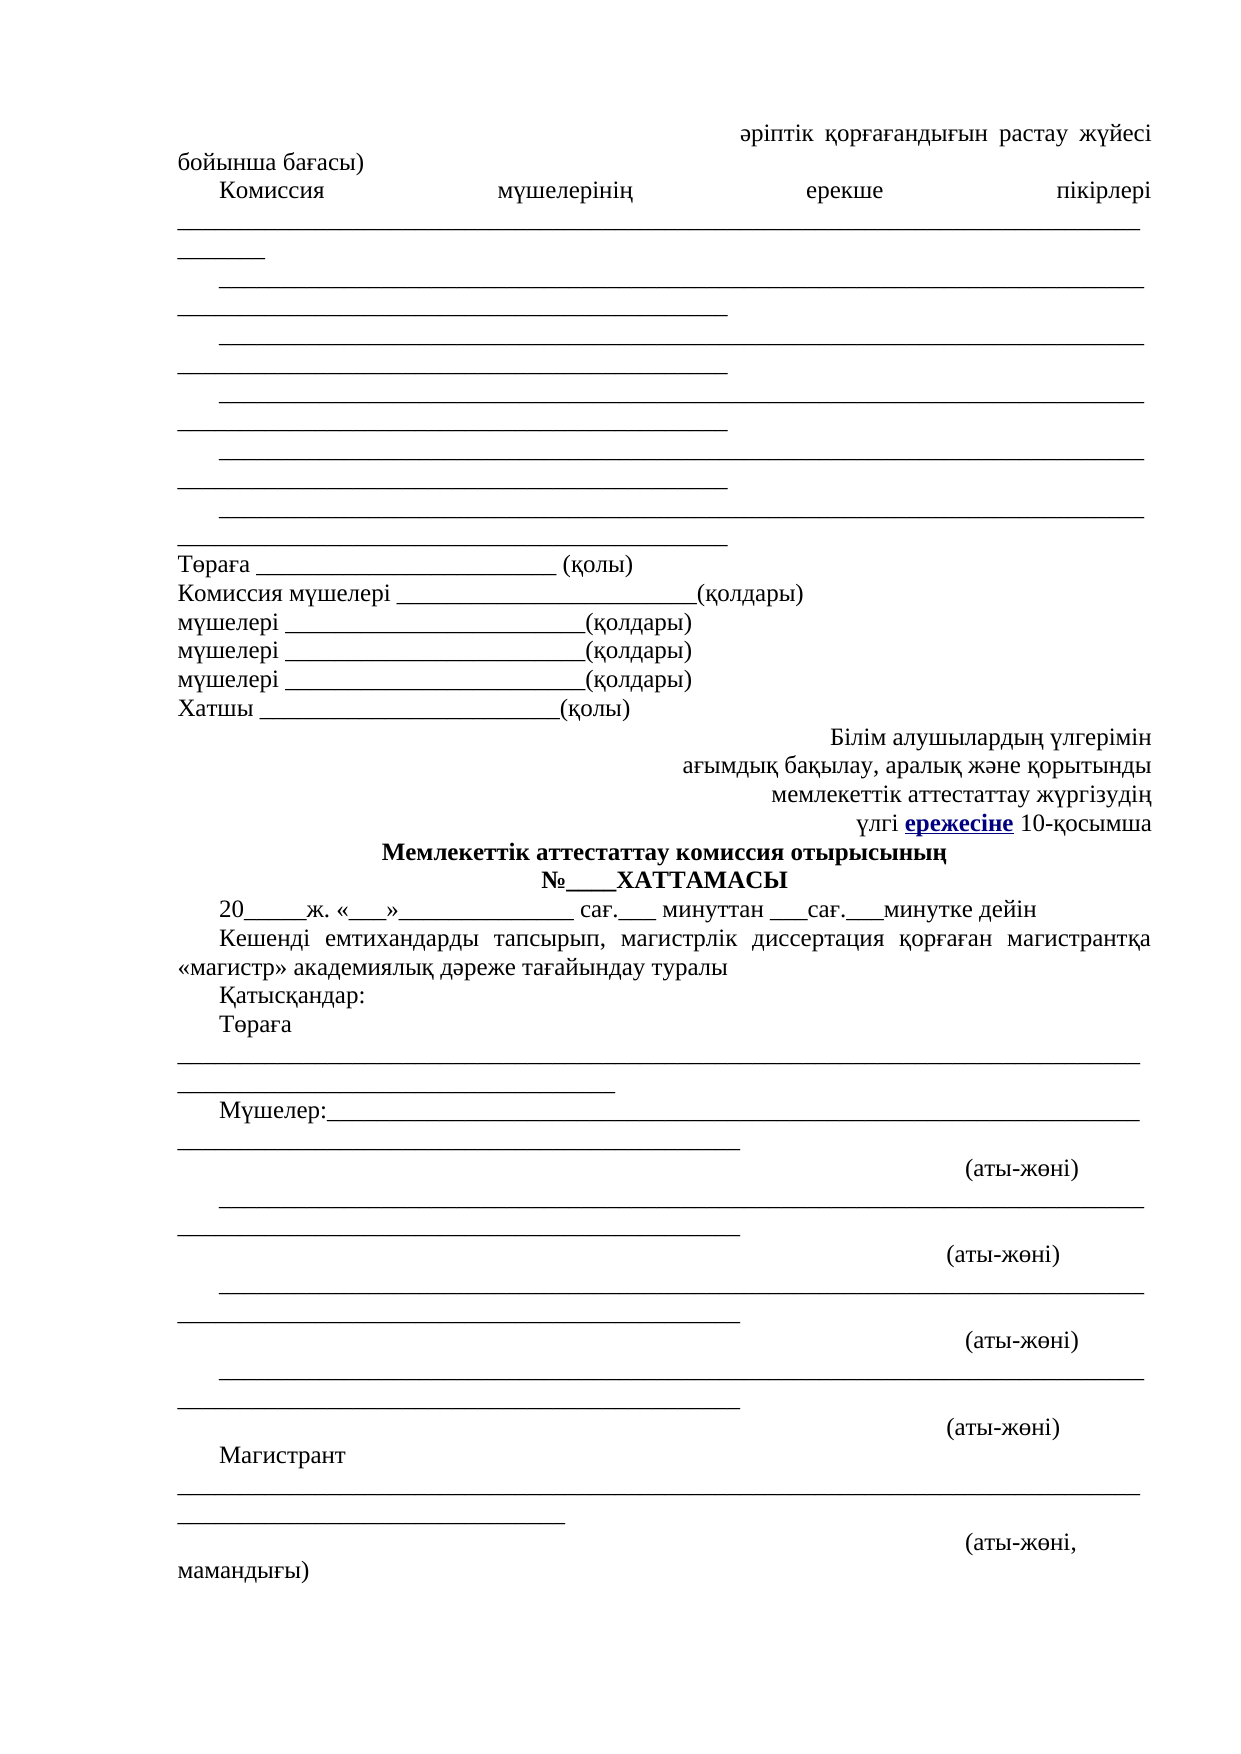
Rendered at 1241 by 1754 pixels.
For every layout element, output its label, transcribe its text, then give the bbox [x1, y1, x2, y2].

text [177, 1354, 1152, 1412]
text ағымдық бақылау, аралық және қорытынды [177, 751, 1152, 779]
text ______________________________________________________________________________________________________________________ [177, 492, 1152, 549]
text _______________________________________________________________________________________________________________________ [177, 1268, 1152, 1326]
text Қатысқандар: [177, 981, 1152, 1009]
text Мемлекеттік аттестаттау комиссия отырысының [177, 837, 1152, 866]
text мүшелері ________________________(қолдары) [177, 636, 1152, 664]
text (аты-жөні) [177, 1412, 1152, 1441]
text (аты-жөні) [177, 1326, 1152, 1354]
text (аты-жөні) [177, 1153, 1152, 1182]
text әріптік қорғағандығын растау жүйесі бойынша бағасы) [177, 118, 1152, 176]
text ______________________________________________________________________________________________________________________ [177, 434, 1152, 492]
text (аты-жөні) [177, 1239, 1152, 1268]
text Кешенді емтихандарды тапсырып, магистрлік диссертация қорғаған магистрантқа «магистр» академиялық дәреже тағайындау туралы [177, 923, 1152, 981]
text Мүшелер:______________________________________________________________________________________________________________ [177, 1096, 1152, 1153]
text №____ХАТТАМАСЫ [177, 866, 1152, 894]
text (аты-жөні, мамандығы) [177, 1527, 1152, 1584]
text Магистрант ____________________________________________________________________________________________________________ [177, 1441, 1152, 1527]
text Төраға ________________________________________________________________________________________________________________ [177, 1009, 1152, 1096]
text мемлекеттік аттестаттау жүргізудің [177, 779, 1152, 808]
text ______________________________________________________________________________________________________________________ [177, 262, 1152, 319]
text _______________________________________________________________________________________________________________________ [177, 1182, 1152, 1239]
text мүшелері ________________________(қолдары) [177, 664, 1152, 693]
text үлгі ережесіне 10-қосымша [177, 808, 1152, 837]
text Хатшы ________________________(қолы) [177, 693, 1152, 722]
text ______________________________________________________________________________________________________________________ [177, 319, 1152, 377]
text Білім алушылардың үлгерімін [177, 722, 1152, 751]
text Төраға ________________________ (қолы) [177, 549, 1152, 578]
text мүшелері ________________________(қолдары) [177, 607, 1152, 636]
text Комиссия мүшелерінің ерекше пікірлері ____________________________________________________________________________________ [177, 176, 1152, 262]
text 20_____ж. «___»______________ сағ.___ минуттан ___сағ.___минутке дейін [177, 894, 1152, 923]
text ______________________________________________________________________________________________________________________ [177, 377, 1152, 434]
text Комиссия мүшелері ________________________(қолдары) [177, 578, 1152, 607]
